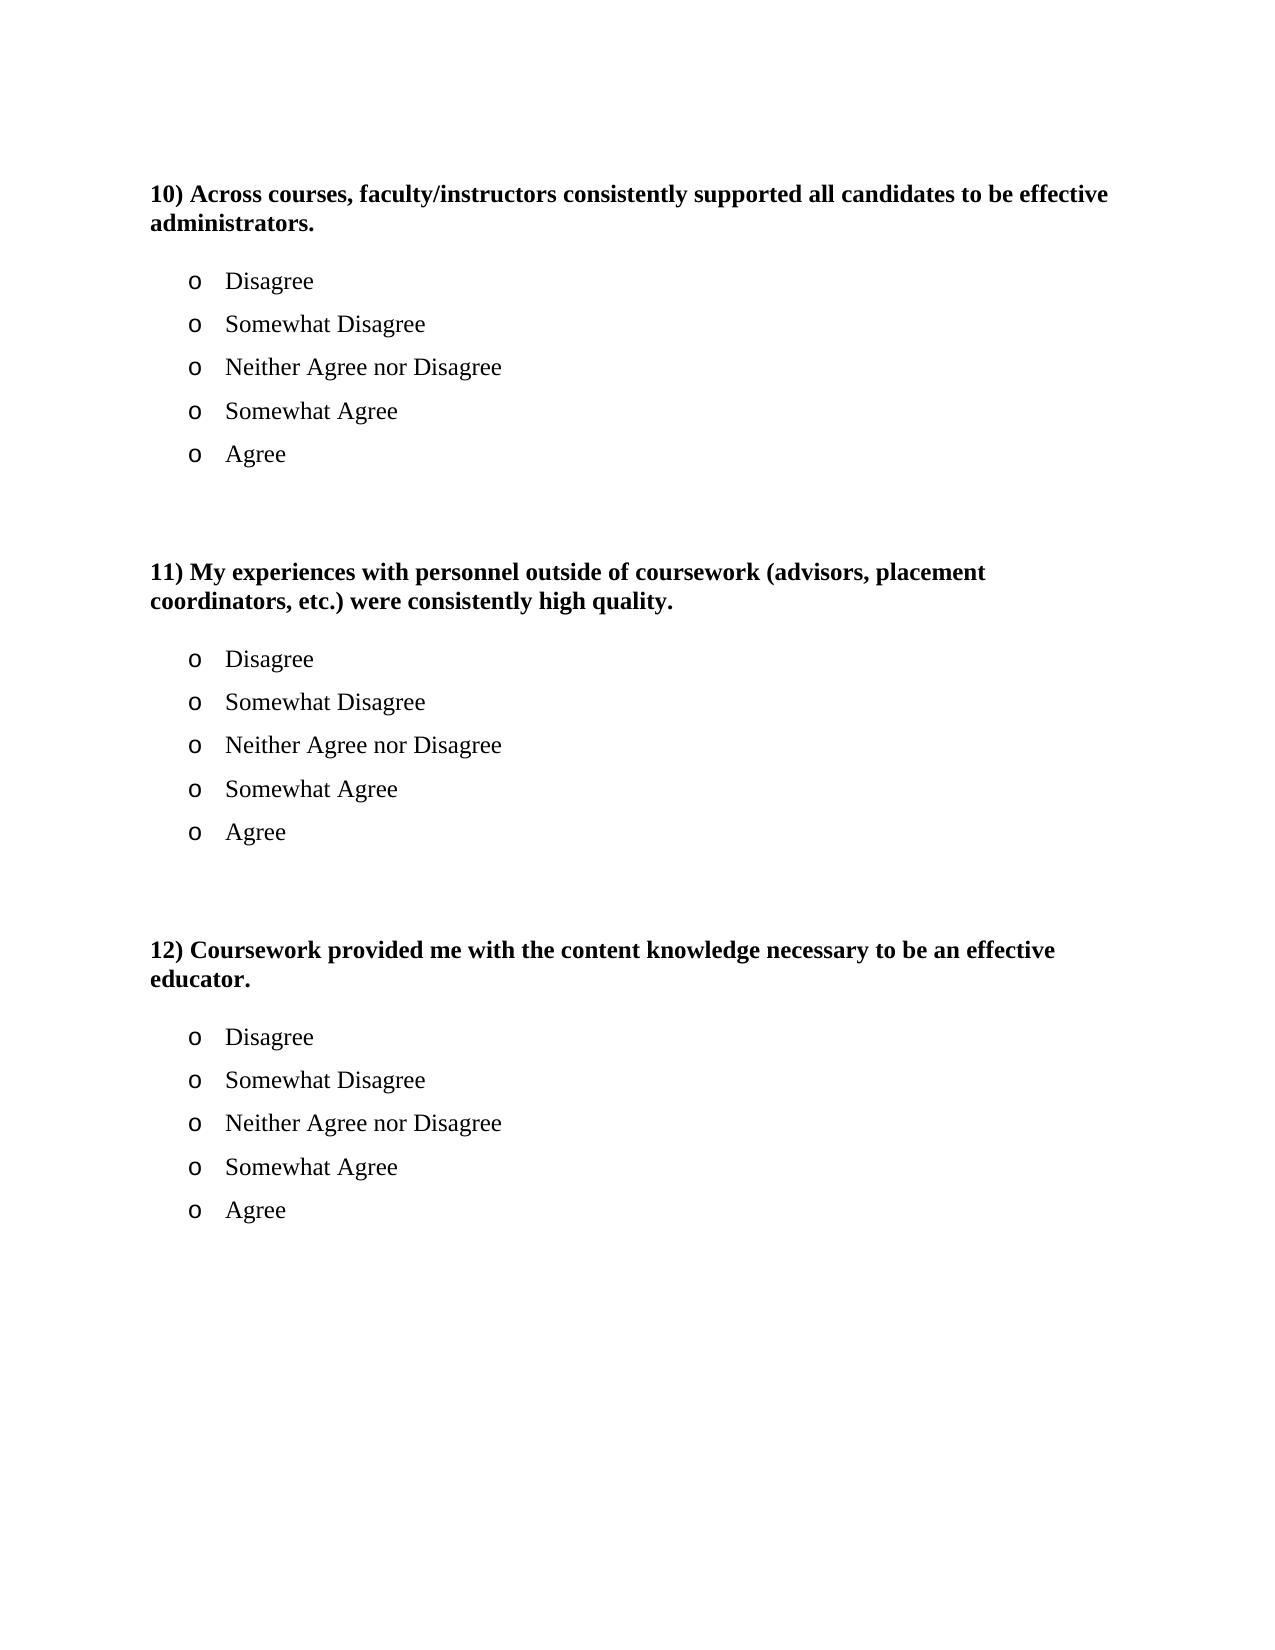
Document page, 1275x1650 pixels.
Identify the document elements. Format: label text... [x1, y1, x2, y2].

list Somewhat Agree [187, 396, 1125, 427]
list Agree [187, 817, 1125, 848]
subtitle 10) Across courses, faculty/instructors consistently supported all candidates to be effective administrators. [150, 179, 1125, 237]
list Neither Agree nor Disagree [187, 352, 1125, 383]
list Disagree [187, 1022, 1125, 1052]
list Somewhat Disagree [187, 687, 1125, 718]
list Somewhat Disagree [187, 309, 1125, 340]
list Somewhat Agree [187, 774, 1125, 804]
list Neither Agree nor Disagree [187, 730, 1125, 761]
subtitle 12) Coursework provided me with the content knowledge necessary to be an effective educator. [150, 935, 1125, 992]
list Disagree [187, 266, 1125, 297]
list Agree [187, 1195, 1125, 1226]
subtitle 11) My experiences with personnel outside of coursework (advisors, placement coordinators, etc.) were consistently high quality. [150, 557, 1125, 614]
list Disagree [187, 644, 1125, 674]
list Somewhat Agree [187, 1152, 1125, 1182]
list Agree [187, 439, 1125, 470]
list Neither Agree nor Disagree [187, 1108, 1125, 1139]
list Somewhat Disagree [187, 1065, 1125, 1096]
